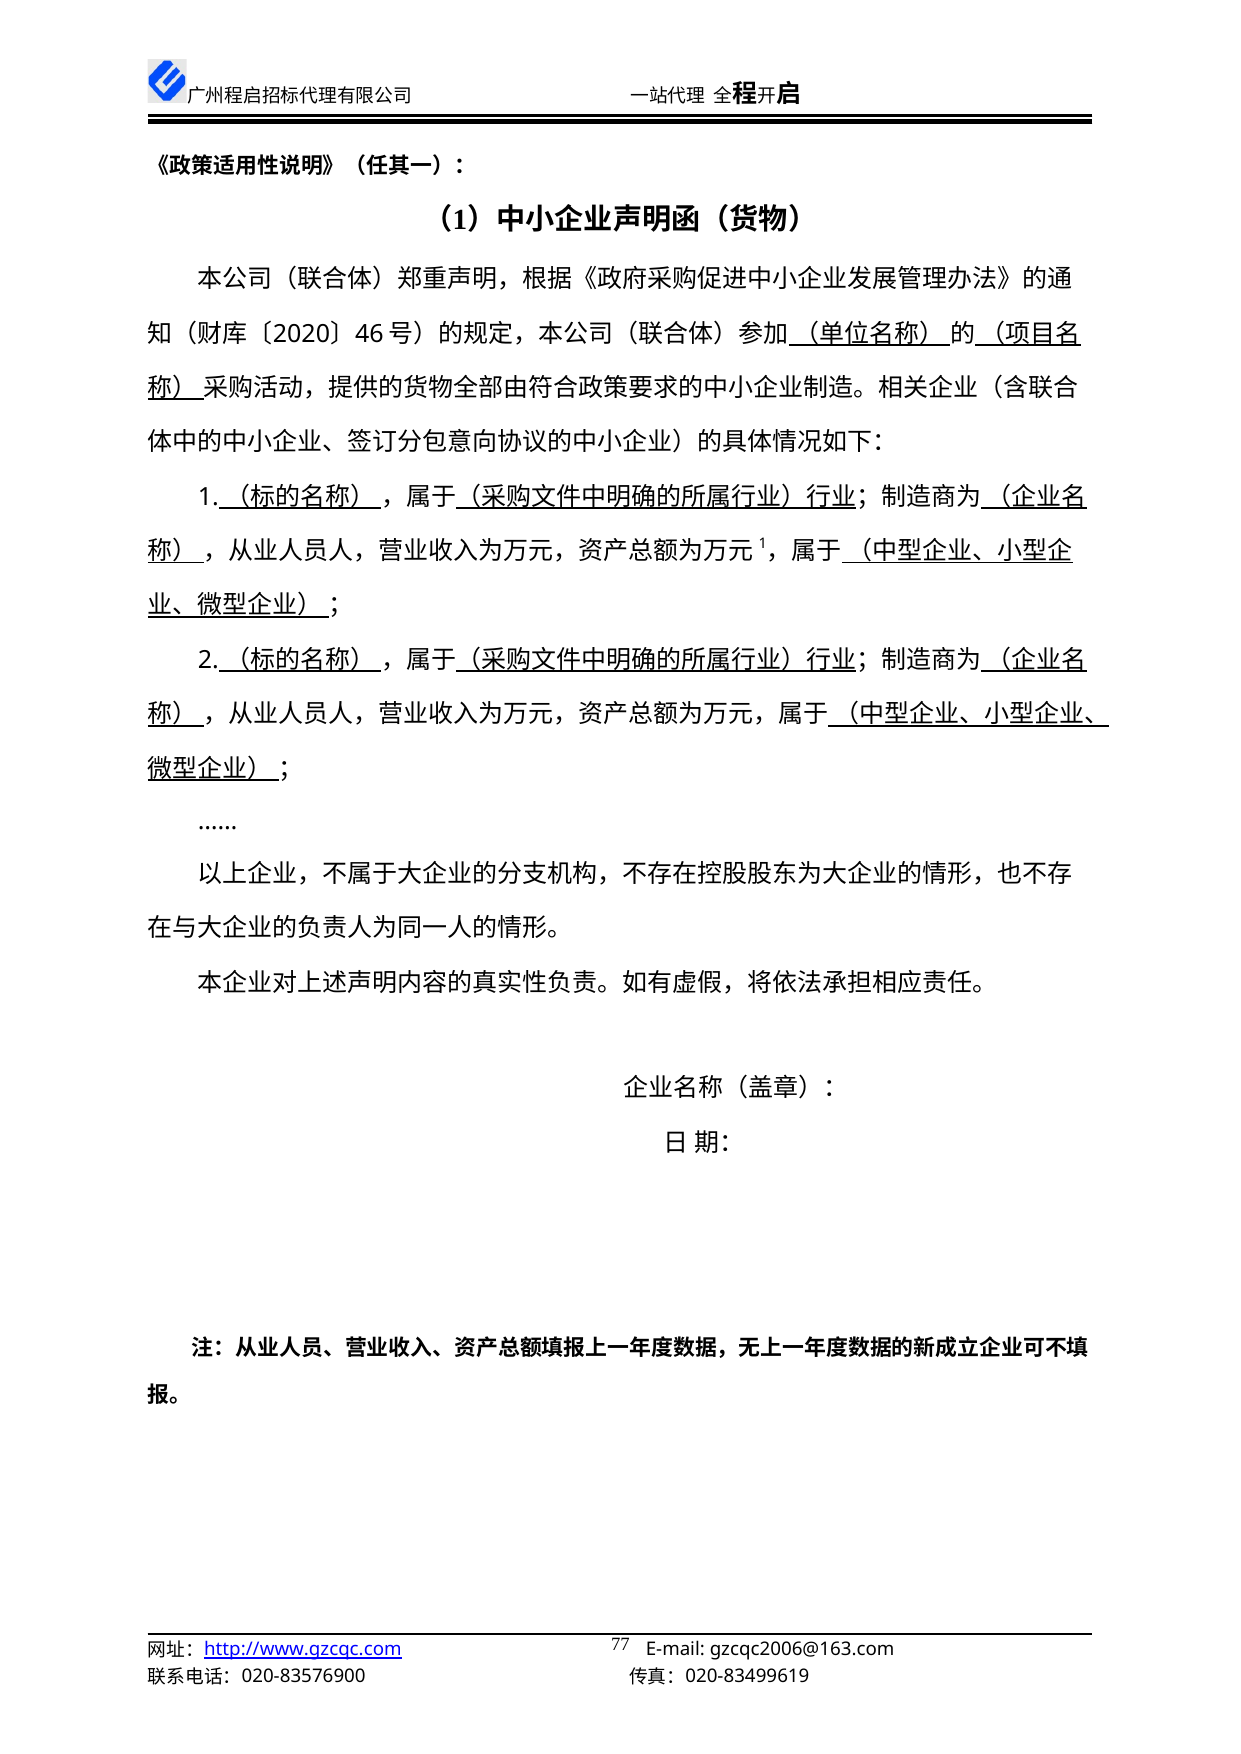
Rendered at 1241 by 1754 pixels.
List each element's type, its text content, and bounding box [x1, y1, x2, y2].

text 本公司（联合体）郑重声明，根据《政府采购促进中小企业发展管理办法》的通知（财库〔2020〕46号）的规定，本公司（联合体）参加 （单位名称） 的 （项目名称） 采购活动，提供的货物全部由符合政策要求的中小企业制造。相关企业（含联合体中的中小企业、签订分包意向协议的中小企业）的具体情况如下： [148, 259, 1092, 458]
text 企业名称（盖章）： [148, 1068, 1092, 1104]
text …… [148, 802, 1092, 836]
text 1. （标的名称） ，属于（采购文件中明确的所属行业）行业；制造商为 （企业名称） ，从业人员人，营业收入为万元，资产总额为万元1，属于 （中型企业、小型企业、微型企业） ； [148, 476, 1092, 621]
text 《政策适用性说明》（任其一）： [148, 148, 1092, 179]
picture [147, 59, 187, 103]
text 注：从业人员、营业收入、资产总额填报上一年度数据，无上一年度数据的新成立企业可不填报。 [148, 1329, 1092, 1409]
text 本企业对上述声明内容的真实性负责。如有虚假，将依法承担相应责任。 [148, 962, 1092, 998]
text 2. （标的名称） ，属于（采购文件中明确的所属行业）行业；制造商为 （企业名称） ，从业人员人，营业收入为万元，资产总额为万元，属于 （中型企业、小型企业、微型企业） ； [148, 639, 1092, 784]
text 以上企业，不属于大企业的分支机构，不存在控股股东为大企业的情形，也不存在与大企业的负责人为同一人的情形。 [148, 853, 1092, 944]
text （1）中小企业声明函（货物） [148, 195, 1092, 237]
text 日 期： [148, 1122, 1092, 1158]
